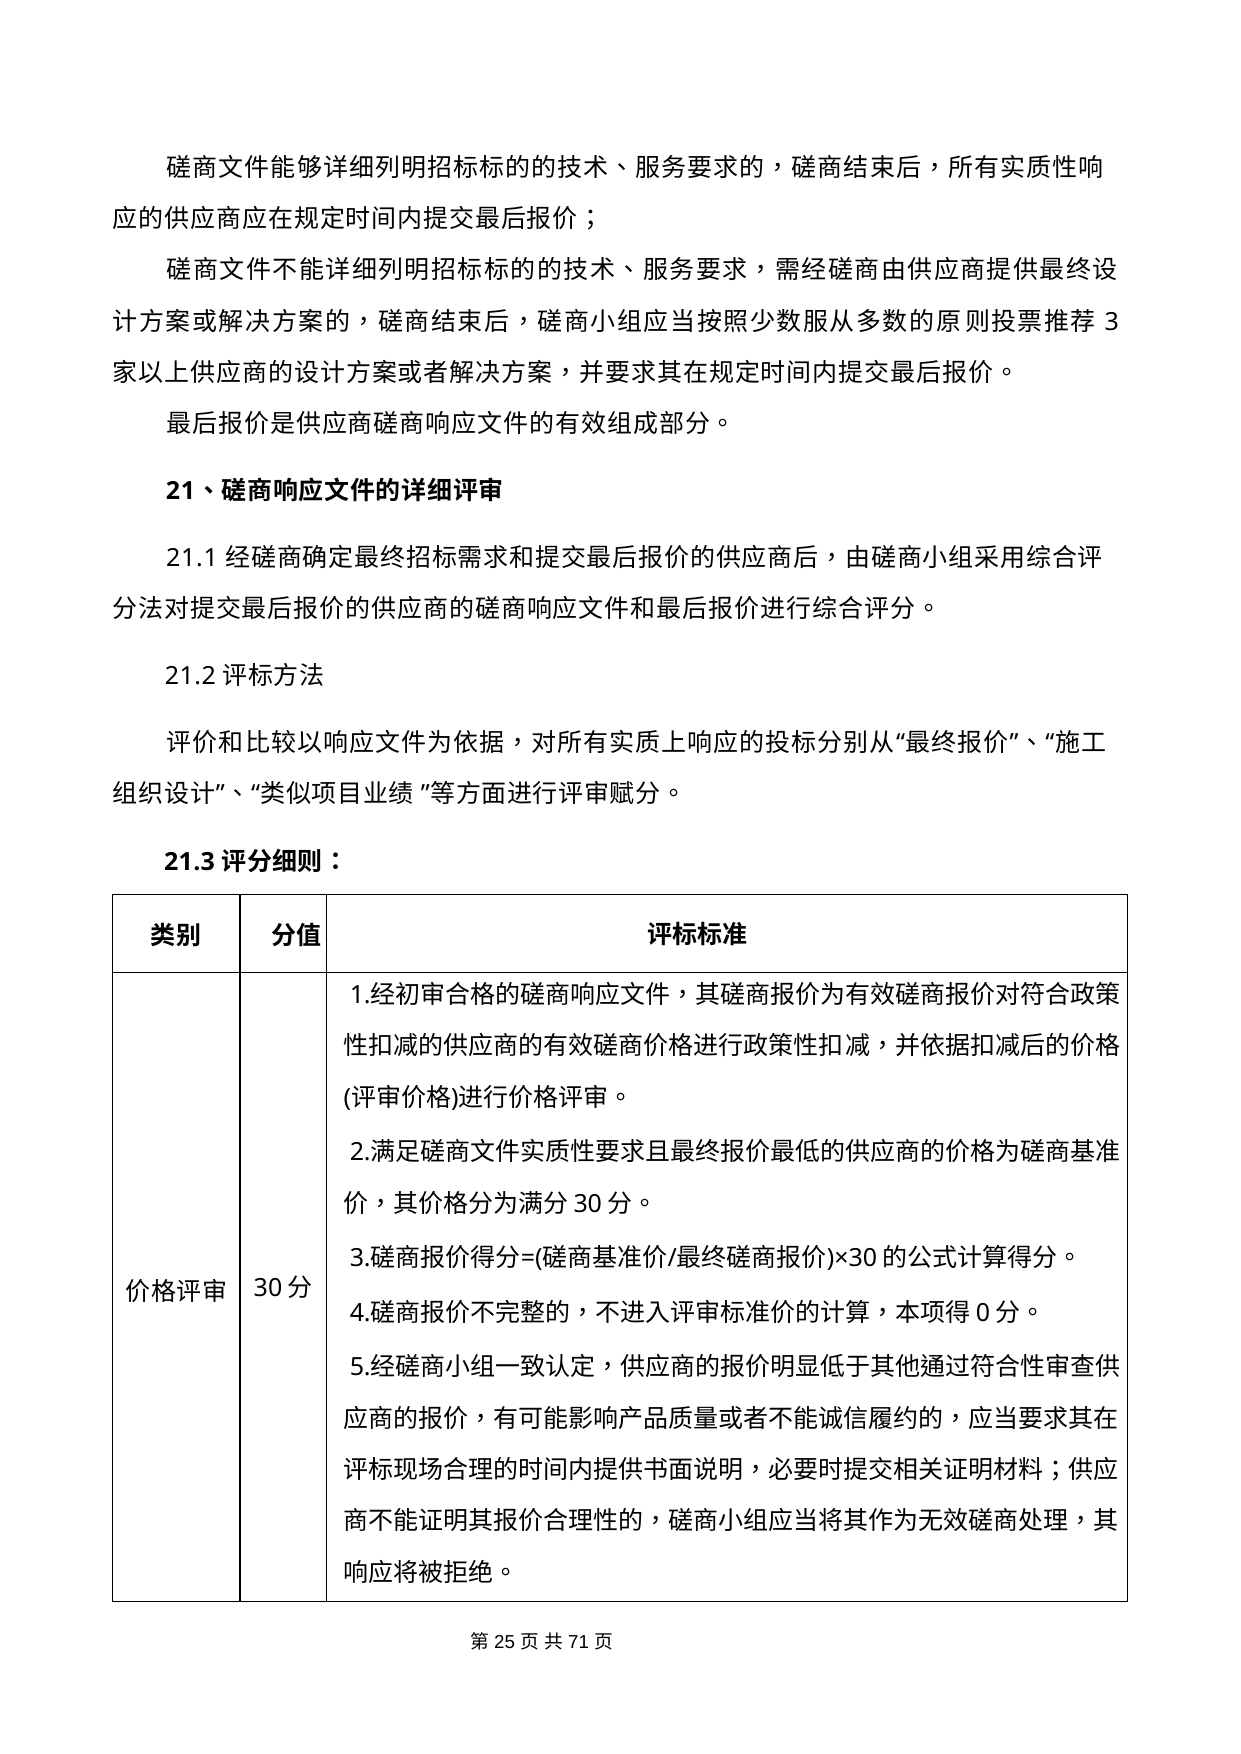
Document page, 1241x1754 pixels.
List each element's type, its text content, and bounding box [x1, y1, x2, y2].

text 磋商文件不能详细列明招标标的的技术、服务要求，需经磋商由供应商提供最终设计方案或解决方案的，磋商结束后，磋商小组应当按照少数服从多数的原则投票推荐 3 家以上供应商的设计方案或者解决方案，并要求其在规定时间内提交最后报价。 [112, 252, 1119, 388]
table_header 评标标准 [327, 895, 1127, 972]
table_header 分值 [241, 895, 326, 972]
table_header 类别 [113, 895, 239, 972]
text 最后报价是供应商磋商响应文件的有效组成部分。 [112, 405, 1128, 439]
text 21.1 经磋商确定最终招标需求和提交最后报价的供应商后，由磋商小组采用综合评分法对提交最后报价的供应商的磋商响应文件和最后报价进行综合评分。 [112, 540, 1119, 625]
text 评价和比较以响应文件为依据，对所有实质上响应的投标分别从“最终报价”、“施工组织设计”、“类似项目业绩 ”等方面进行评审赋分。 [112, 725, 1128, 810]
table_cell 1.经初审合格的磋商响应文件，其磋商报价为有效磋商报价对符合政策性扣减的供应商的有效磋商价格进行政策性扣减，并依据扣减后的价格(评审价格)进行价格评审。 2.满足磋商文件实质性要求且最终报价最低的供应商的价格为磋商基准价，其价格分为满分30分。 3.磋商报价得分=(磋商基准价/最终磋商报价)×30的公式计算得分。 4.磋商报价不完整的，不进入评审标准价的计算，本项得0分。 5.经磋商小组一致认定，供应商的报价明显低于其他通过符合性审查供应商的报价，有可能影响产品质量或者不能诚信履约的，应当要求其在评标现场合理的时间内提供书面说明，必要时提交相关证明材料；供应商不能证明其报价合理性的，磋商小组应当将其作为无效磋商处理，其响应将被拒绝。 [327, 973, 1127, 1601]
text 21.2 评标方法 [112, 658, 1128, 692]
text 磋商文件能够详细列明招标标的的技术、服务要求的，磋商结束后，所有实质性响应的供应商应在规定时间内提交最后报价； [112, 150, 1119, 235]
table_cell 30分 [241, 973, 326, 1601]
text 21、磋商响应文件的详细评审 [112, 472, 1128, 507]
table_cell 价格评审 [113, 973, 239, 1601]
text 21.3 评分细则： [112, 843, 1128, 877]
